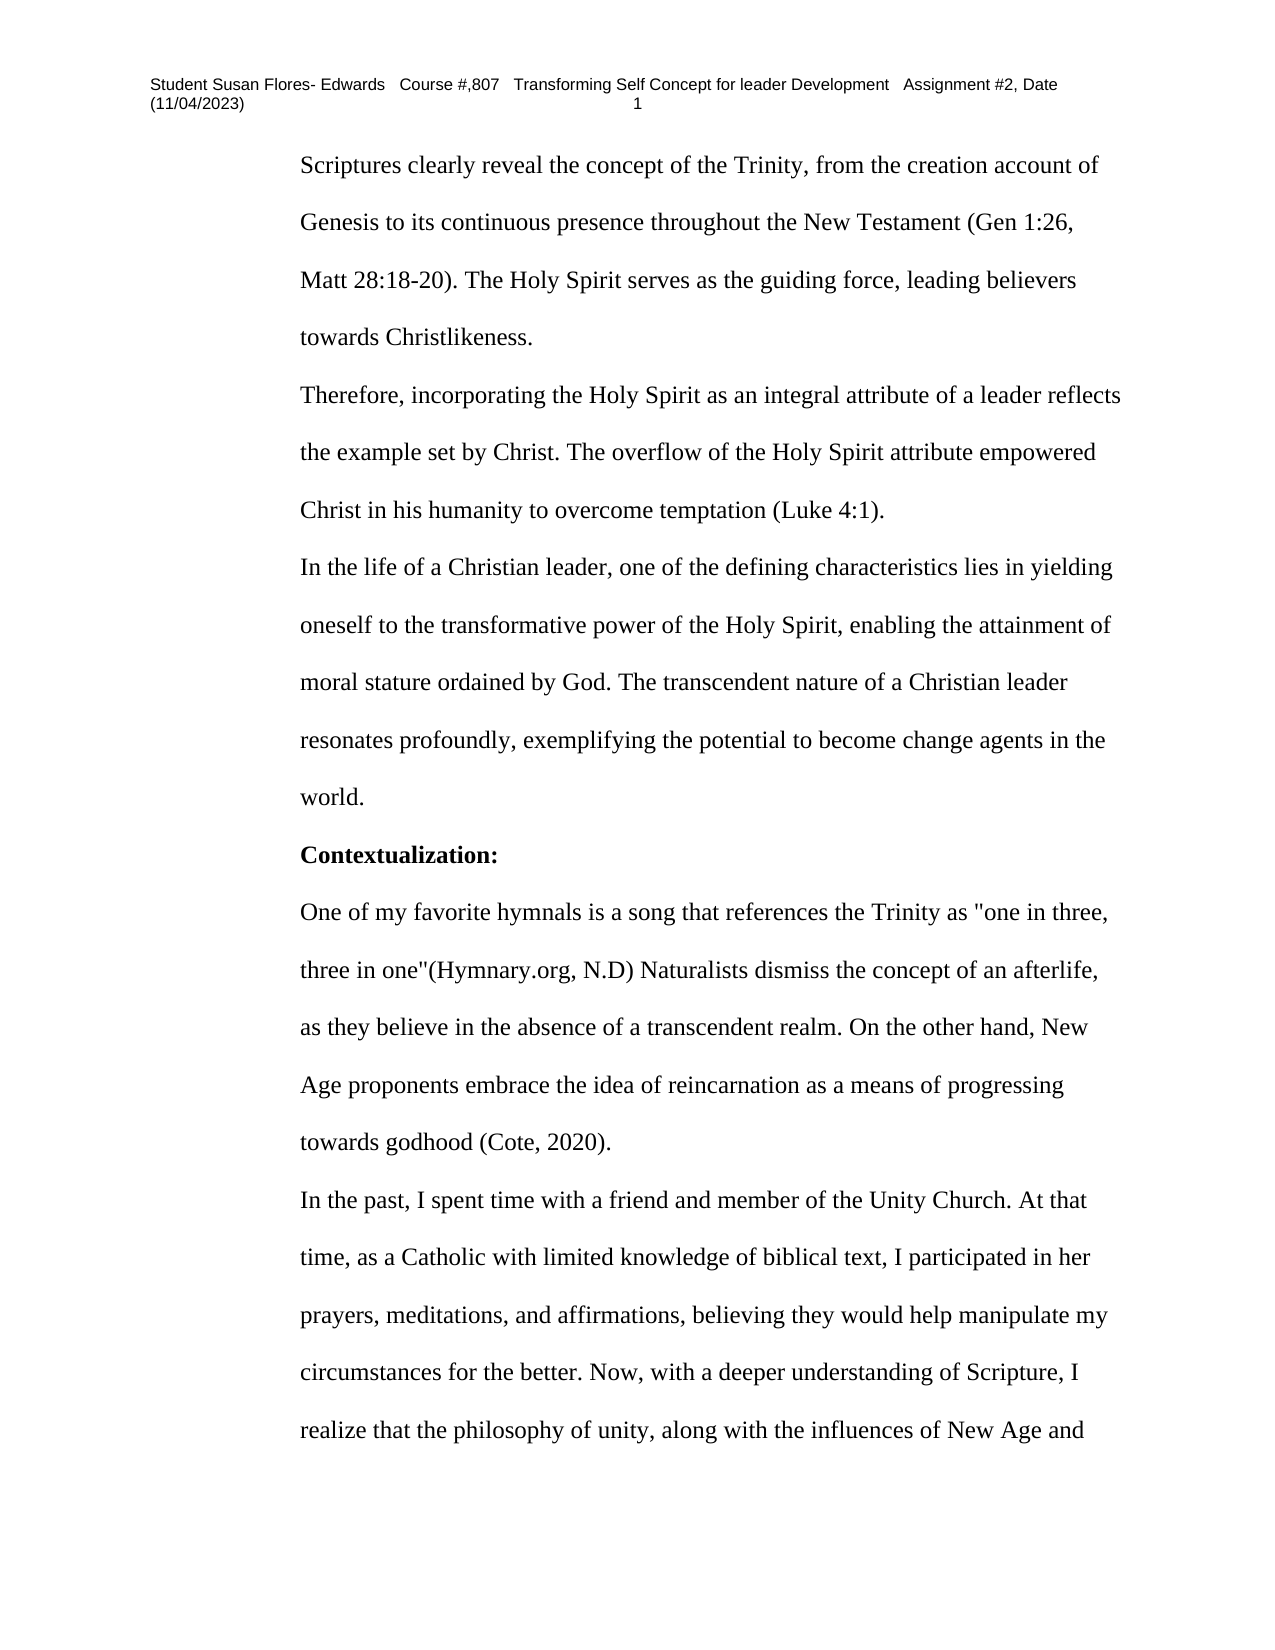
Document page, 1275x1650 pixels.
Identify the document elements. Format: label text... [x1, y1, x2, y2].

text In the life of a Christian leader, one of the defining characteristics lies in yielding oneself to the transformative power of the Holy Spirit, enabling the attainment of moral stature ordained by God. The transcendent nature of a Christian leader resonates profoundly, exemplifying the potential to become change agents in the world. [300, 552, 1125, 811]
text One of my favorite hymnals is a song that references the Trinity as "one in three, three in one"(Hymnary.org, N.D) Naturalists dismiss the concept of an afterlife, as they believe in the absence of a transcendent realm. On the other hand, New Age proponents embrace the idea of reincarnation as a means of progressing towards godhood (Cote, 2020). [300, 897, 1125, 1156]
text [300, 1185, 1125, 1444]
text Contextualization: [300, 840, 1125, 869]
text Therefore, incorporating the Holy Spirit as an integral attribute of a leader reflects the example set by Christ. The overflow of the Holy Spirit attribute empowered Christ in his humanity to overcome temptation (Luke 4:1). [300, 380, 1125, 524]
text Scriptures clearly reveal the concept of the Trinity, from the creation account of Genesis to its continuous presence throughout the New Testament (Gen 1:26, Matt 28:18-20). The Holy Spirit serves as the guiding force, leading believers towards Christlikeness. [300, 150, 1125, 351]
